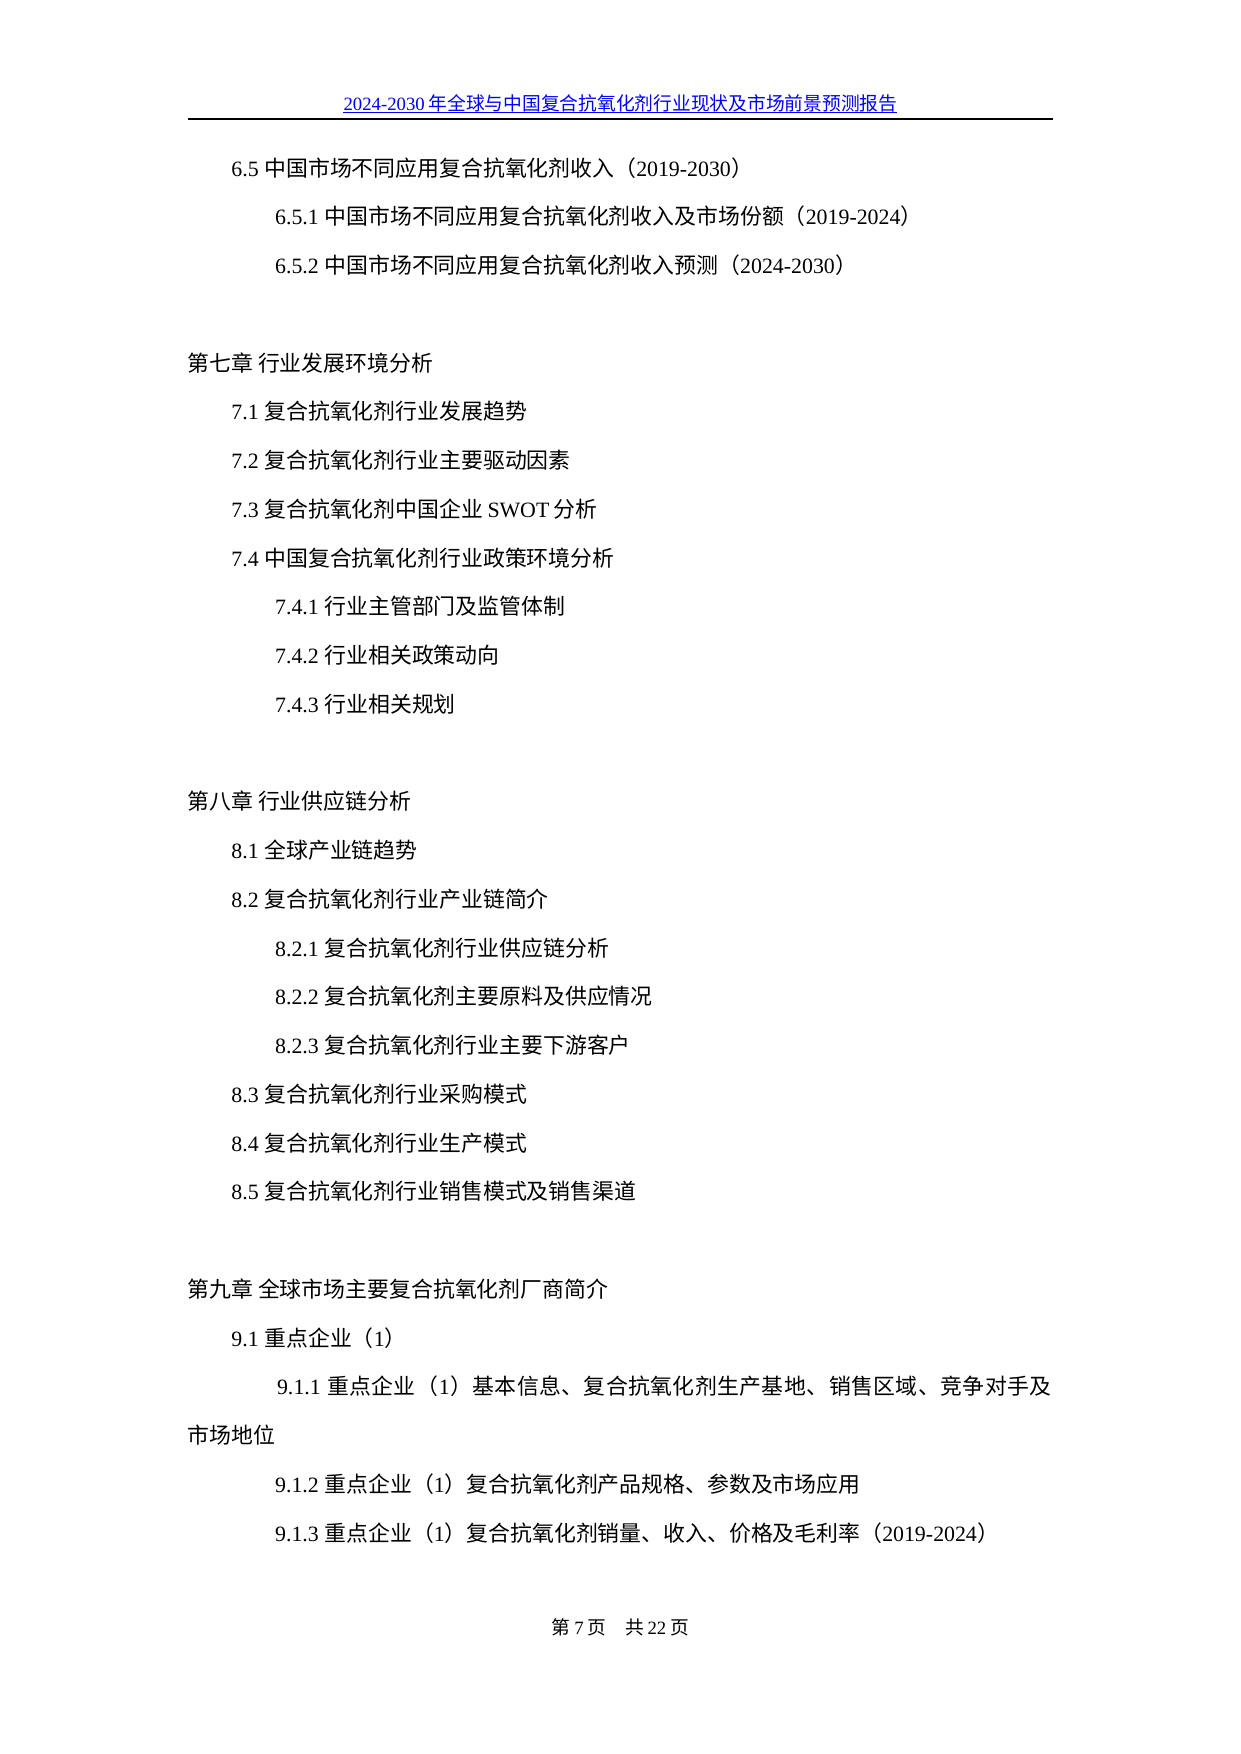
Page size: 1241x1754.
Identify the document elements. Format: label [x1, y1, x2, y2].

text [187, 150, 1053, 1548]
